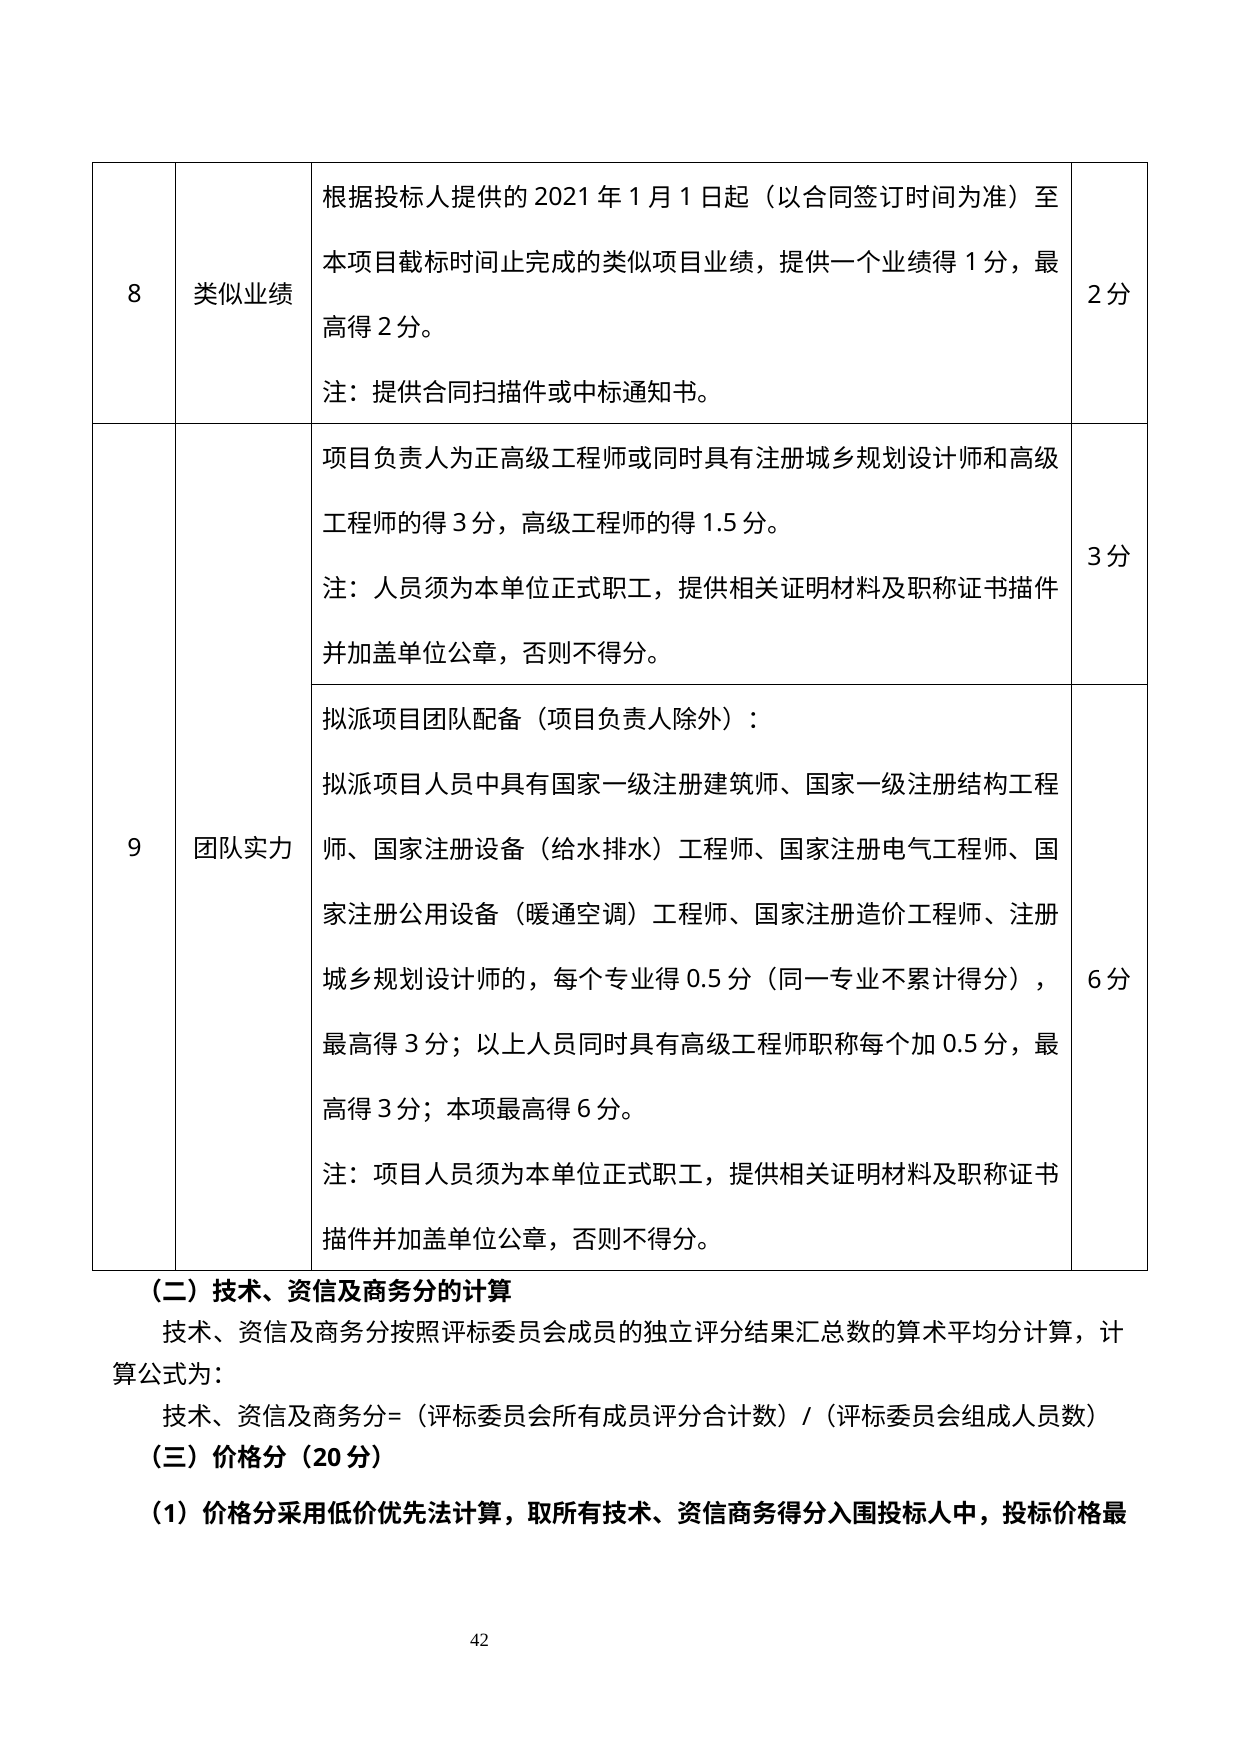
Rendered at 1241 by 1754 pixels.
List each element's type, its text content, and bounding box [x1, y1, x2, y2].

table_cell 2分 [1072, 163, 1147, 423]
table_cell 根据投标人提供的2021年1月1日起（以合同签订时间为准）至本项目截标时间止完成的类似项目业绩，提供一个业绩得1分，最高得2分。 注：提供合同扫描件或中标通知书。 [312, 163, 1071, 423]
table_cell 3分 [1072, 424, 1147, 684]
table_cell 8 [93, 163, 175, 423]
text （三）价格分（20分） [112, 1438, 1128, 1474]
table_cell 类似业绩 [176, 163, 311, 423]
table_cell 拟派项目团队配备（项目负责人除外）： 拟派项目人员中具有国家一级注册建筑师、国家一级注册结构工程师、国家注册设备（给水排水）工程师、国家注册电气工程师、国家注册公用设备（暖通空调）工程师、国家注册造价工程师、注册城乡规划设计师的，每个专业得0.5分（同一专业不累计得分），最高得3分；以上人员同时具有高级工程师职称每个加0.5分，最高得3分；本项最高得6分。 注：项目人员须为本单位正式职工，提供相关证明材料及职称证书描件并加盖单位公章，否则不得分。 [312, 685, 1071, 1270]
table_cell 项目负责人为正高级工程师或同时具有注册城乡规划设计师和高级工程师的得3分，高级工程师的得1.5分。 注：人员须为本单位正式职工，提供相关证明材料及职称证书描件并加盖单位公章，否则不得分。 [312, 424, 1071, 684]
table_cell 6分 [1072, 685, 1147, 1270]
text 技术、资信及商务分=（评标委员会所有成员评分合计数）/（评标委员会组成人员数） [112, 1396, 1128, 1432]
text （二）技术、资信及商务分的计算 [112, 1271, 1128, 1307]
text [112, 1479, 1128, 1544]
table_cell 团队实力 [176, 424, 311, 1270]
text 技术、资信及商务分按照评标委员会成员的独立评分结果汇总数的算术平均分计算，计算公式为： [112, 1313, 1128, 1391]
table_cell 9 [93, 424, 175, 1270]
